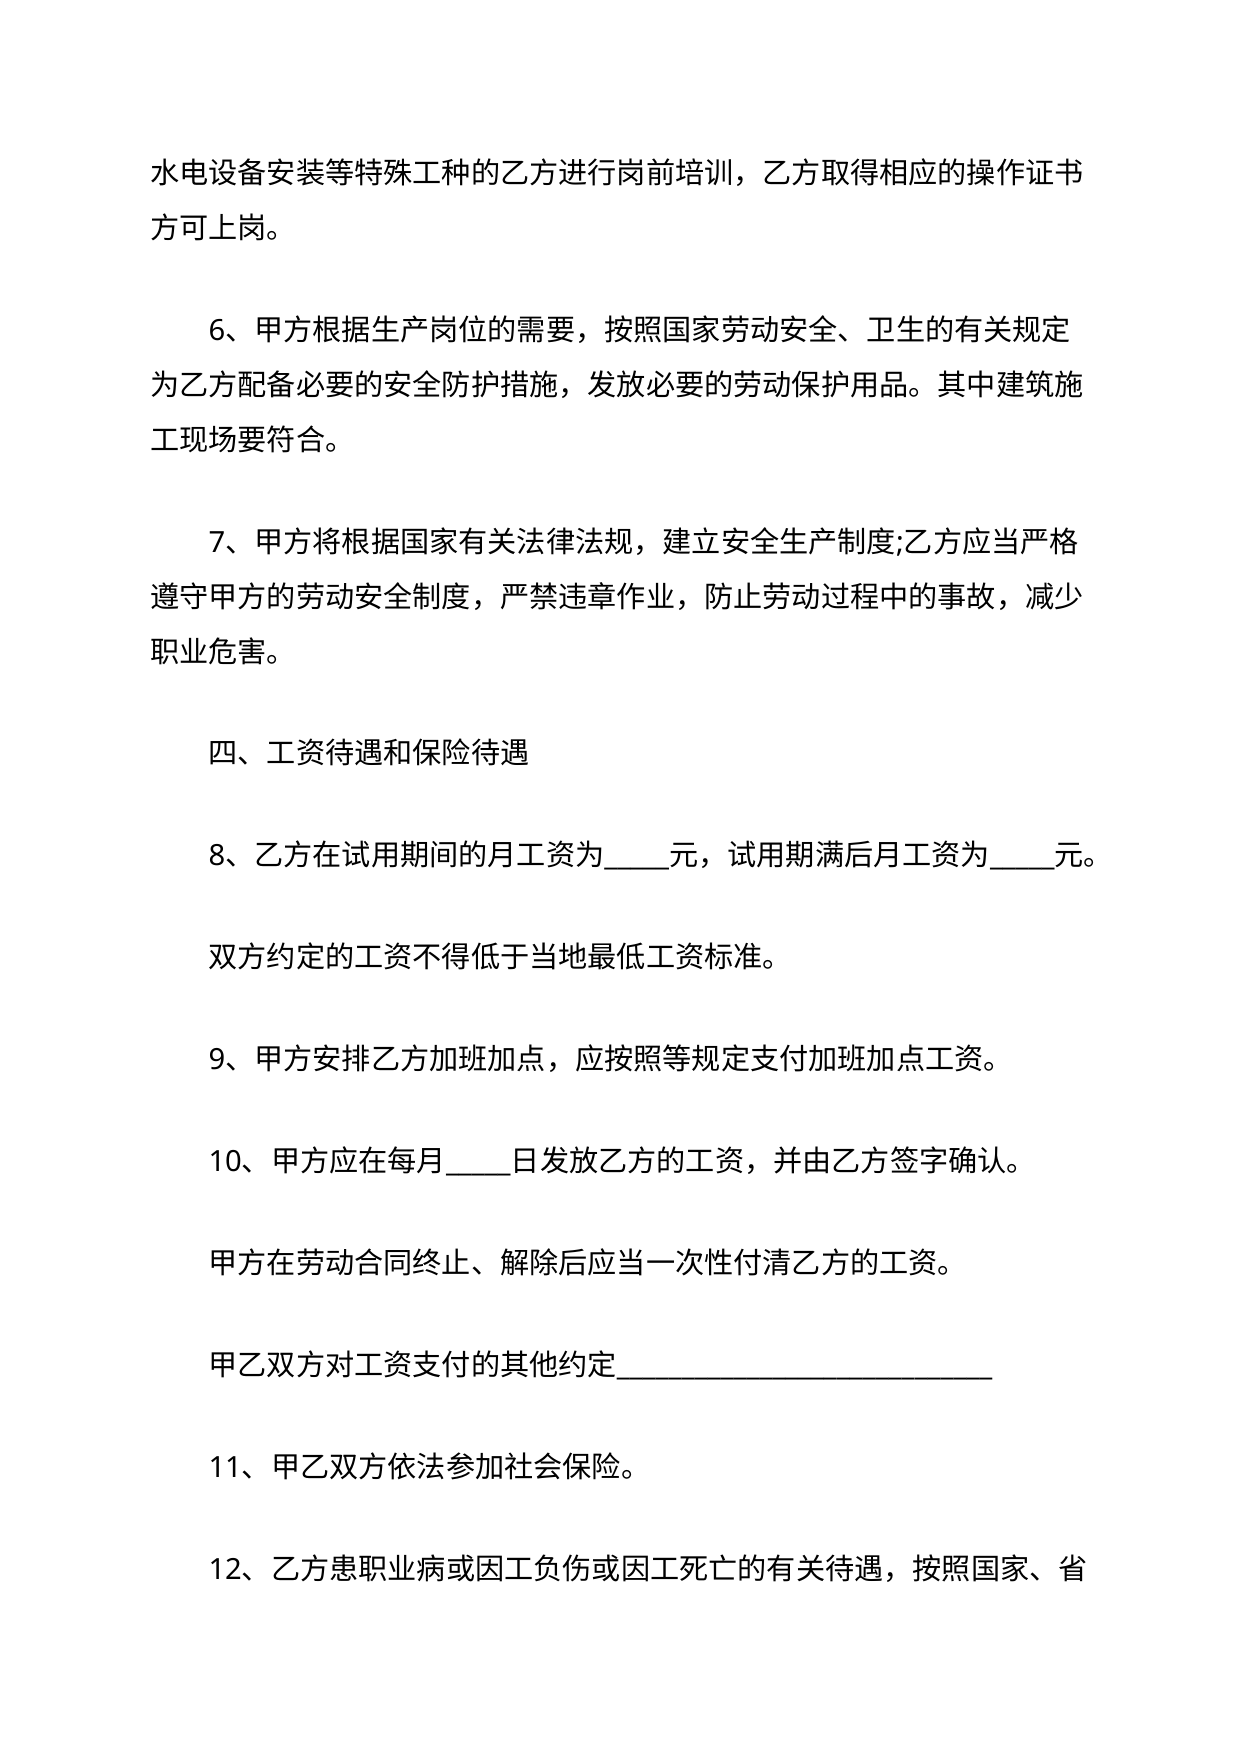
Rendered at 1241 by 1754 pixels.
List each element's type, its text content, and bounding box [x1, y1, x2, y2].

text 9、甲方安排乙方加班加点，应按照等规定支付加班加点工资。 [150, 1036, 1090, 1078]
text 7、甲方将根据国家有关法律法规，建立安全生产制度;乙方应当严格遵守甲方的劳动安全制度，严禁违章作业，防止劳动过程中的事故，减少职业危害。 [150, 518, 1090, 671]
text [150, 150, 1090, 247]
text 四、工资待遇和保险待遇 [150, 730, 1090, 772]
text 8、乙方在试用期间的月工资为_____元，试用期满后月工资为_____元。 [150, 832, 1090, 874]
text 6、甲方根据生产岗位的需要，按照国家劳动安全、卫生的有关规定为乙方配备必要的安全防护措施，发放必要的劳动保护用品。其中建筑施工现场要符合。 [150, 307, 1090, 459]
text 11、甲乙双方依法参加社会保险。 [150, 1443, 1090, 1486]
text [150, 1545, 1090, 1588]
text 10、甲方应在每月_____日发放乙方的工资，并由乙方签字确认。 [150, 1137, 1090, 1180]
text 甲乙双方对工资支付的其他约定_____________________________ [150, 1341, 1090, 1384]
text 双方约定的工资不得低于当地最低工资标准。 [150, 934, 1090, 976]
text 甲方在劳动合同终止、解除后应当一次性付清乙方的工资。 [150, 1239, 1090, 1282]
